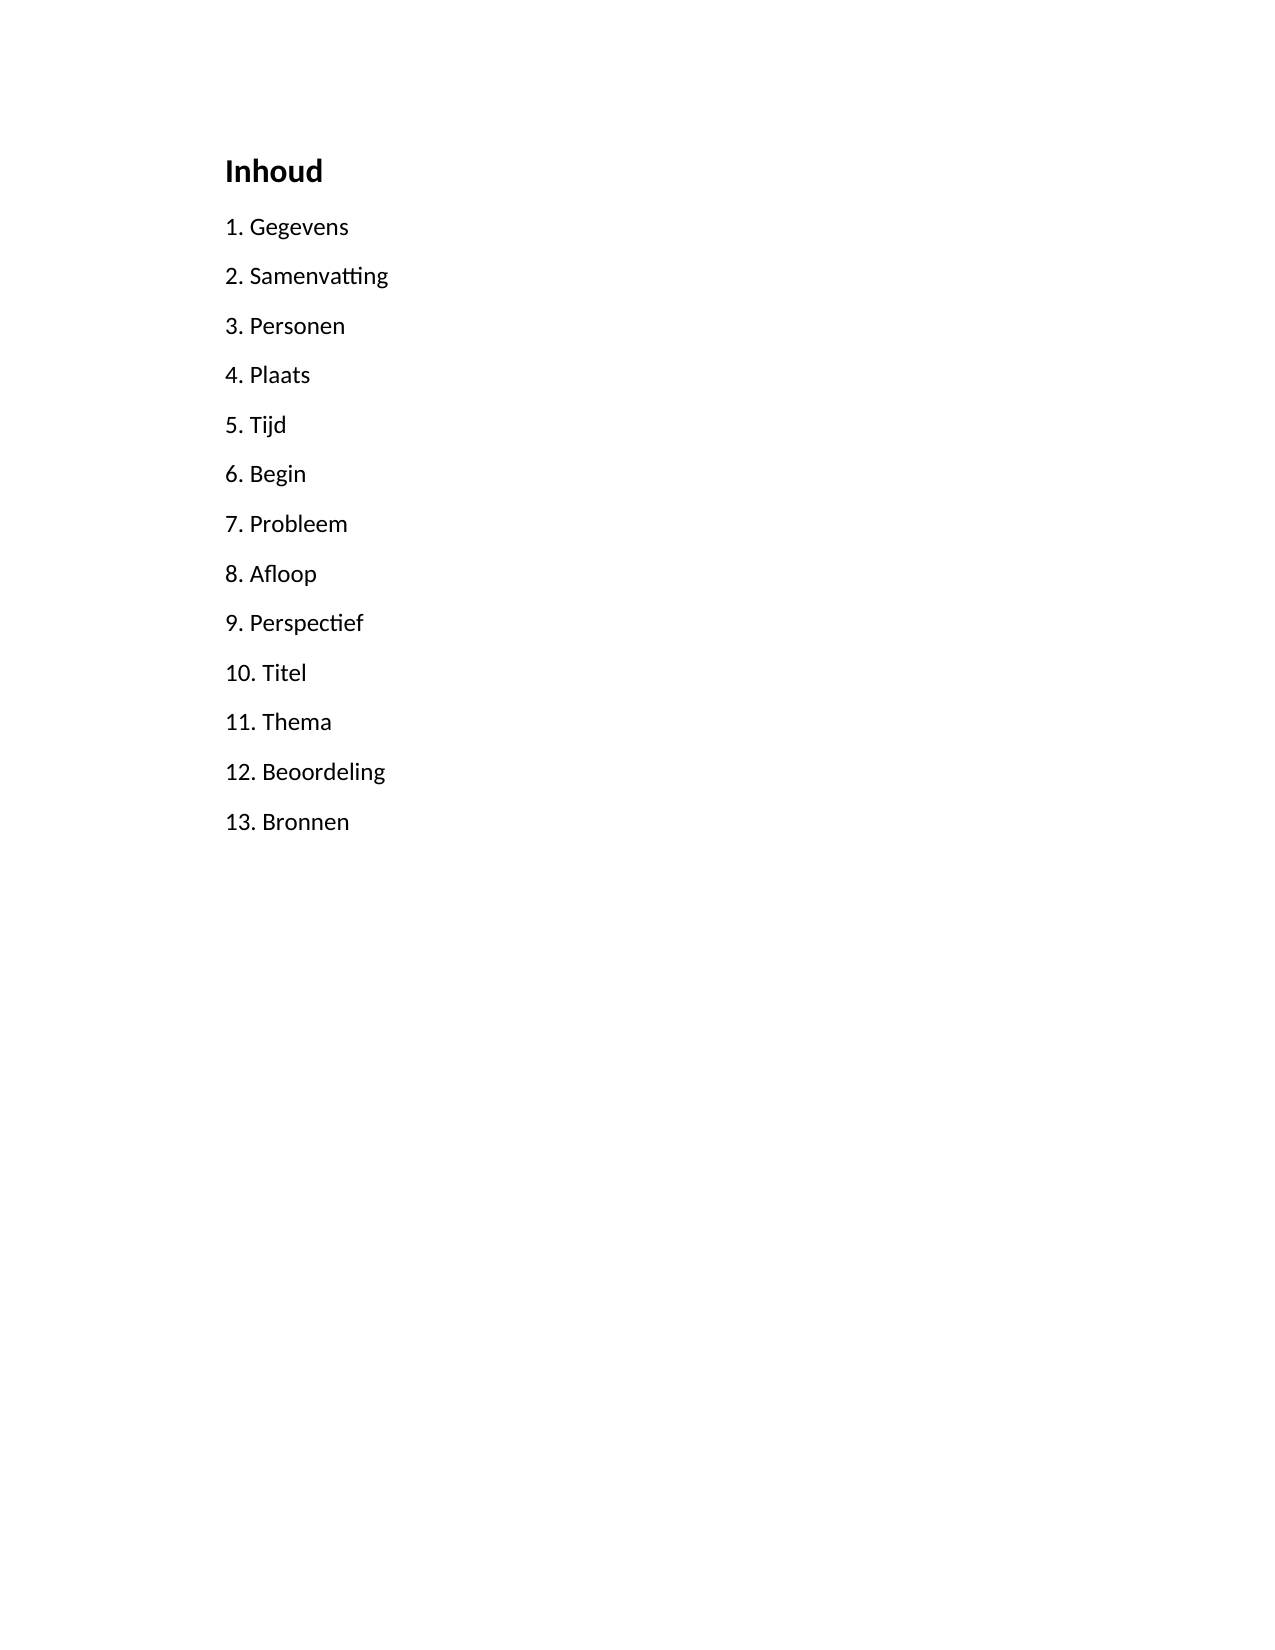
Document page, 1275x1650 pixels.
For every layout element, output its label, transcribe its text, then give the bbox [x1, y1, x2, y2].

text 1. Gegevens [150, 211, 1125, 241]
text 12. Beoordeling [150, 756, 1125, 787]
text Inhoud [150, 150, 1125, 191]
text 7. Probleem [150, 508, 1125, 539]
text 11. Thema [150, 706, 1125, 737]
text 10. Titel [150, 657, 1125, 687]
text 5. Tijd [150, 409, 1125, 439]
text 8. Afloop [150, 558, 1125, 588]
text 3. Personen [150, 310, 1125, 340]
text 6. Begin [150, 458, 1125, 489]
text 9. Perspectief [150, 607, 1125, 638]
text 4. Plaats [150, 359, 1125, 390]
text 2. Samenvatting [150, 260, 1125, 291]
text 13. Bronnen [150, 806, 1125, 836]
